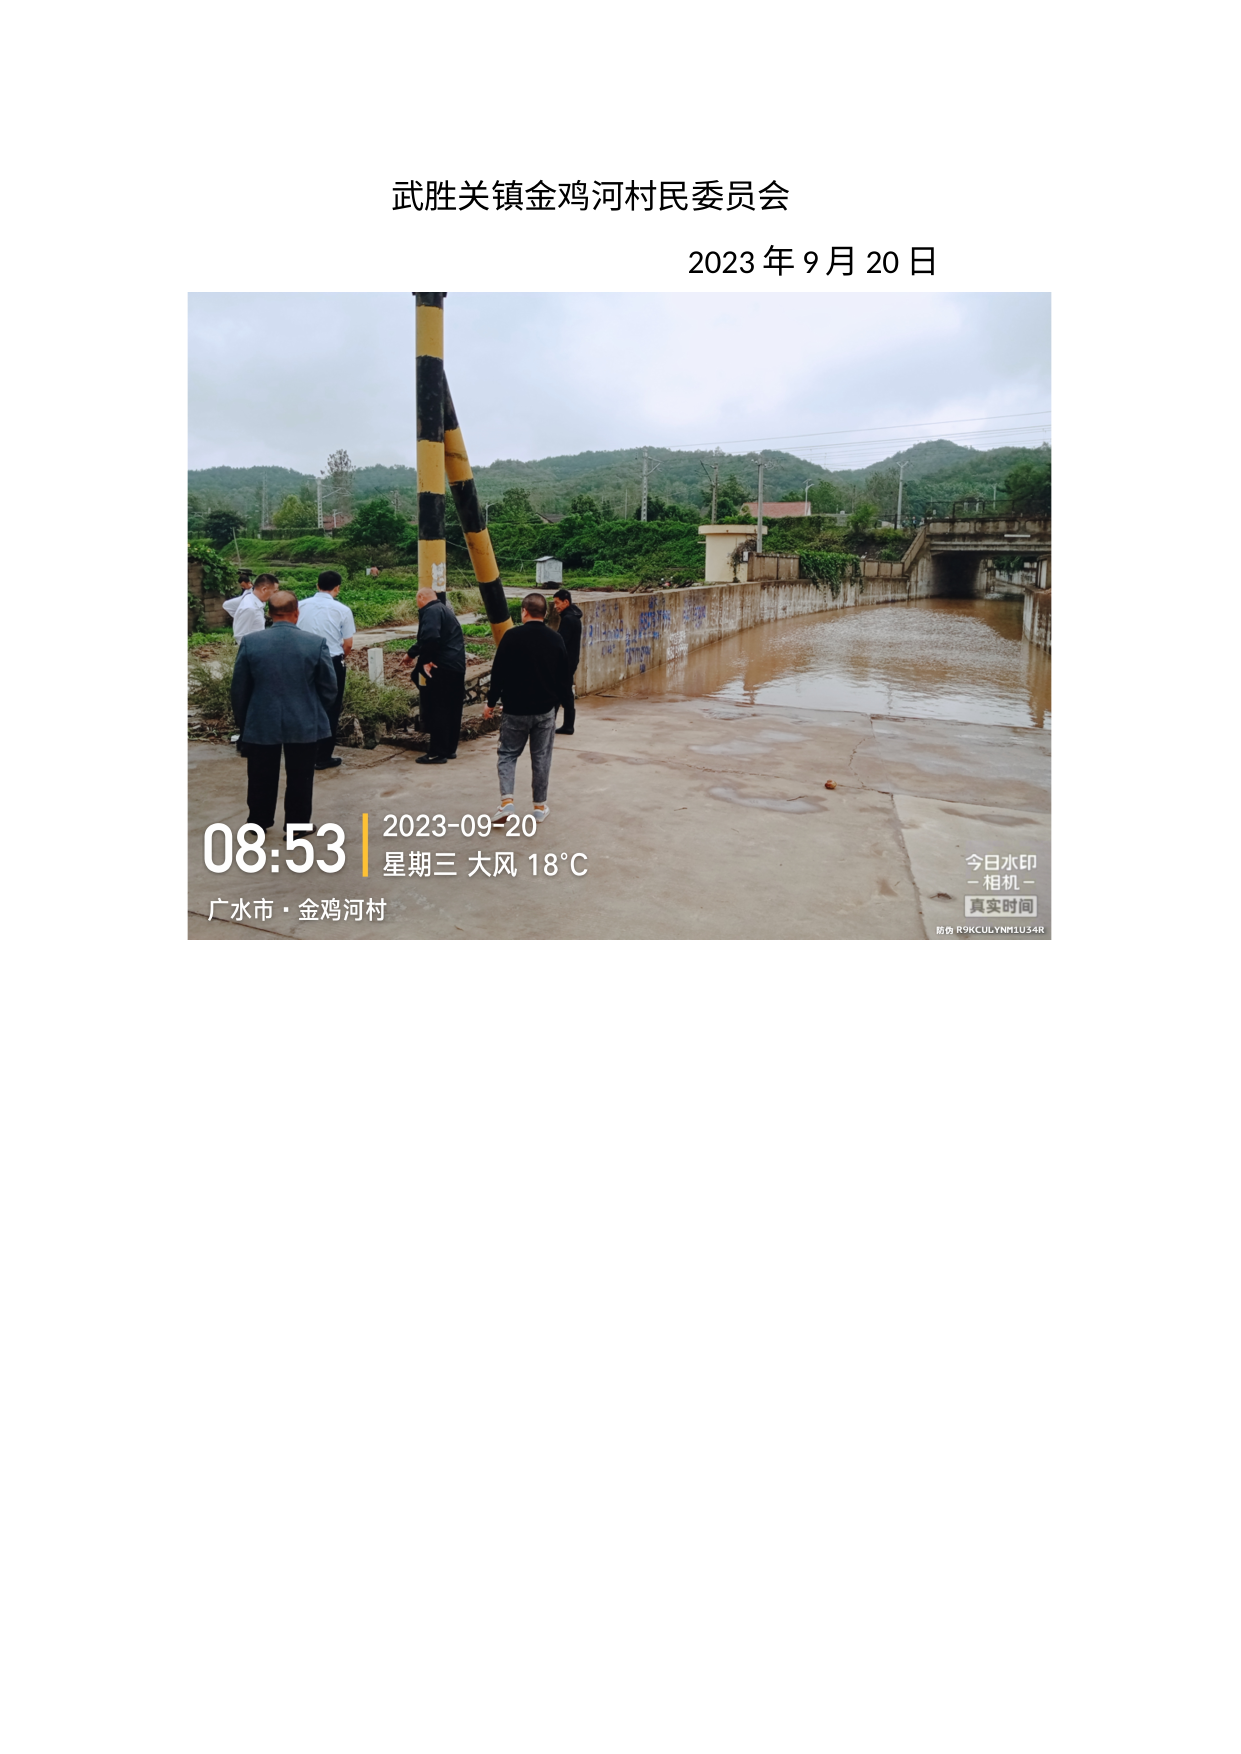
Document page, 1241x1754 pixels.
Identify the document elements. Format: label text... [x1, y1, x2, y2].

picture [187, 292, 1052, 940]
text 武胜关镇金鸡河村民委员会 [187, 162, 1053, 227]
text 2023年9月20日 [187, 227, 1053, 292]
